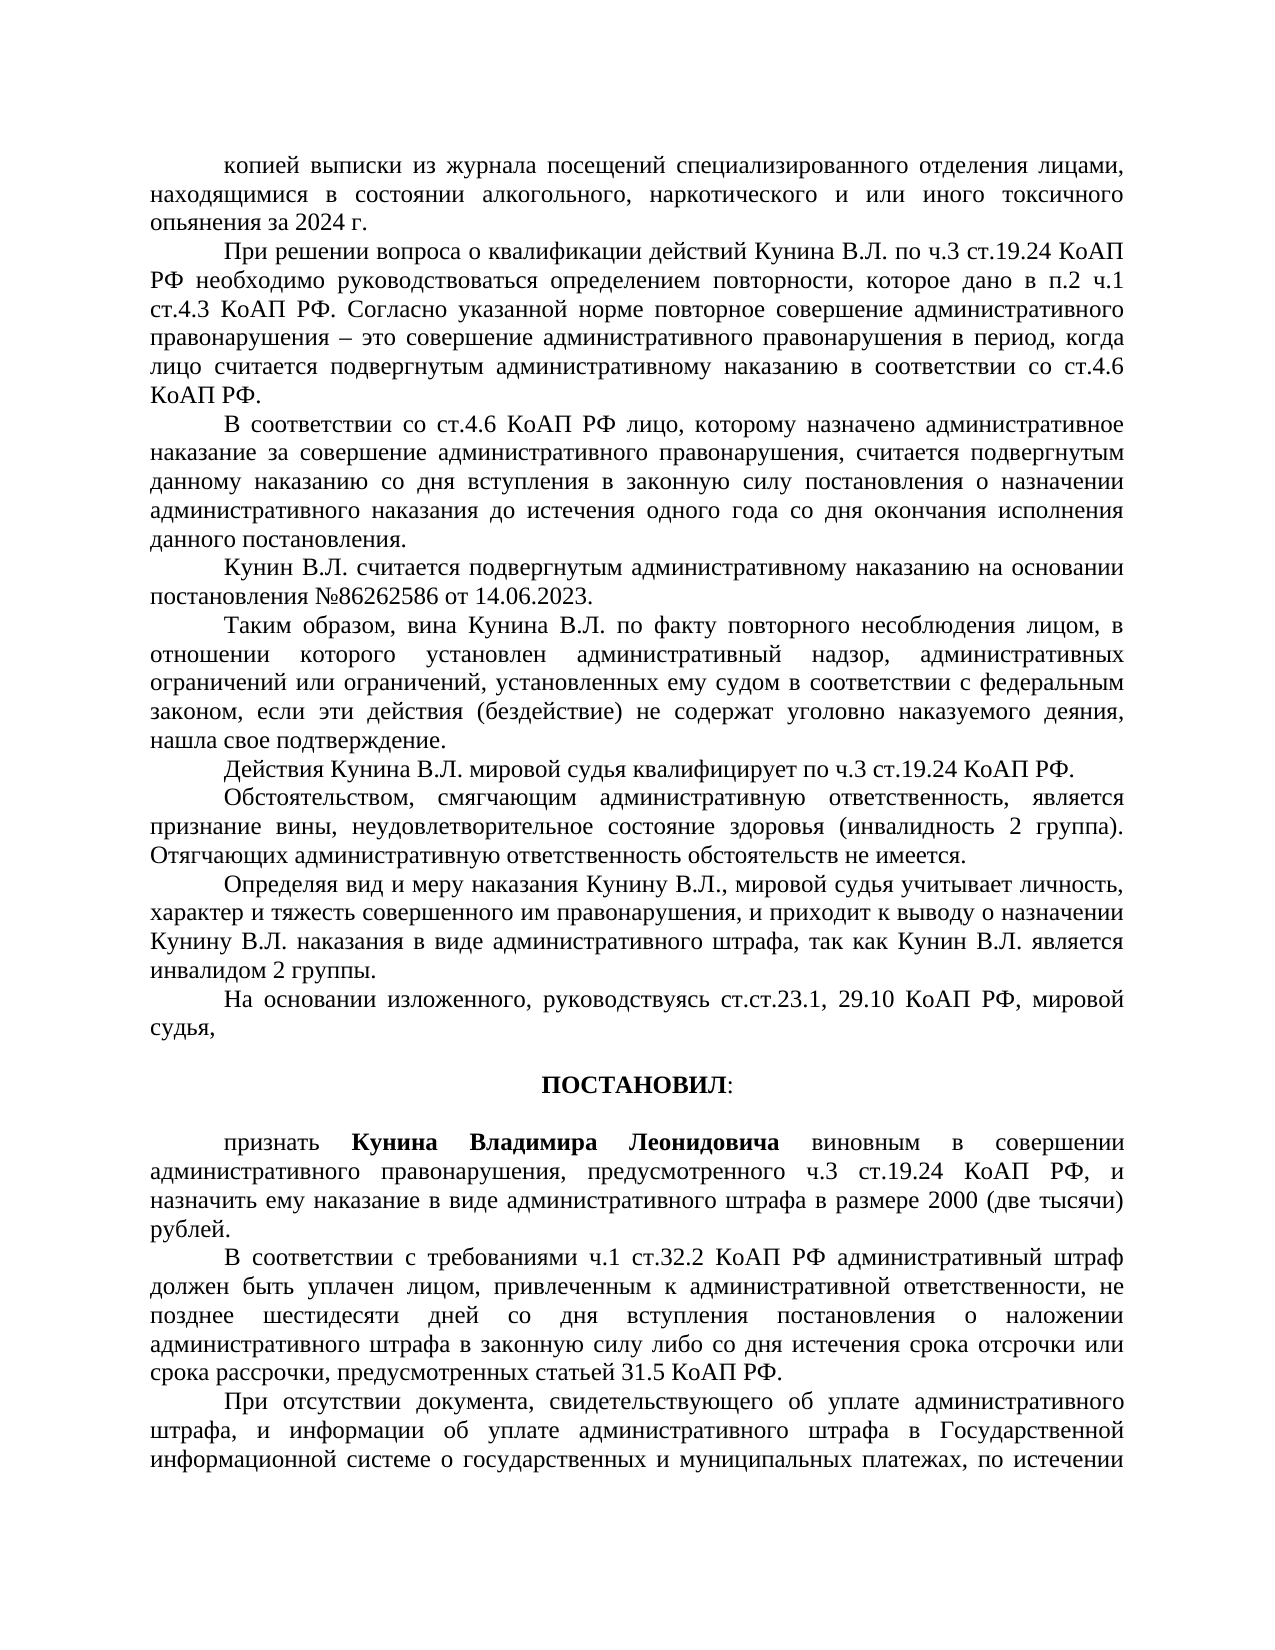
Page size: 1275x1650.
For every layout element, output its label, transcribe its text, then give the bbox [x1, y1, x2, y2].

text ПОСТАНОВИЛ: [150, 1070, 1125, 1099]
text признать Кунина Владимира Леонидовича виновным в совершении административного правонарушения, предусмотренного ч.3 ст.19.24 КоАП РФ, и назначить ему наказание в виде административного штрафа в размере 2000 (две тысячи) рублей. [150, 1127, 1125, 1242]
text Обстоятельством, смягчающим административную ответственность, является признание вины, неудовлетворительное состояние здоровья (инвалидность 2 группа). Отягчающих административную ответственность обстоятельств не имеется. [150, 782, 1125, 869]
text копией выписки из журнала посещений специализированного отделения лицами, находящимися в состоянии алкогольного, наркотического и или иного токсичного опьянения за 2024 г. [150, 150, 1125, 236]
text Определяя вид и меру наказания Кунину В.Л., мировой судья учитывает личность, характер и тяжесть совершенного им правонарушения, и приходит к выводу о назначении Кунину В.Л. наказания в виде административного штрафа, так как Кунин В.Л. является инвалидом 2 группы. [150, 869, 1125, 984]
text Действия Кунина В.Л. мировой судья квалифицирует по ч.3 ст.19.24 КоАП РФ. [150, 754, 1125, 782]
text На основании изложенного, руководствуясь ст.ст.23.1, 29.10 КоАП РФ, мировой судья, [150, 984, 1125, 1041]
text Таким образом, вина Кунина В.Л. по факту повторного несоблюдения лицом, в отношении которого установлен административный надзор, административных ограничений или ограничений, установленных ему судом в соответствии с федеральным законом, если эти действия (бездействие) не содержат уголовно наказуемого деяния, нашла свое подтверждение. [150, 610, 1125, 754]
text Кунин В.Л. считается подвергнутым административному наказанию на основании постановления №86262586 от 14.06.2023. [150, 552, 1125, 610]
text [150, 1386, 1125, 1472]
text При решении вопроса о квалификации действий Кунина В.Л. по ч.3 ст.19.24 КоАП РФ необходимо руководствоваться определением повторности, которое дано в п.2 ч.1 ст.4.3 КоАП РФ. Согласно указанной норме повторное совершение административного правонарушения – это совершение административного правонарушения в период, когда лицо считается подвергнутым административному наказанию в соответствии со ст.4.6 КоАП РФ. [150, 236, 1125, 409]
text В соответствии с требованиями ч.1 ст.32.2 КоАП РФ административный штраф должен быть уплачен лицом, привлеченным к административной ответственности, не позднее шестидесяти дней со дня вступления постановления о наложении административного штрафа в законную силу либо со дня истечения срока отсрочки или срока рассрочки, предусмотренных статьей 31.5 КоАП РФ. [150, 1242, 1125, 1386]
text В соответствии со ст.4.6 КоАП РФ лицо, которому назначено административное наказание за совершение административного правонарушения, считается подвергнутым данному наказанию со дня вступления в законную силу постановления о назначении административного наказания до истечения одного года со дня окончания исполнения данного постановления. [150, 409, 1125, 552]
